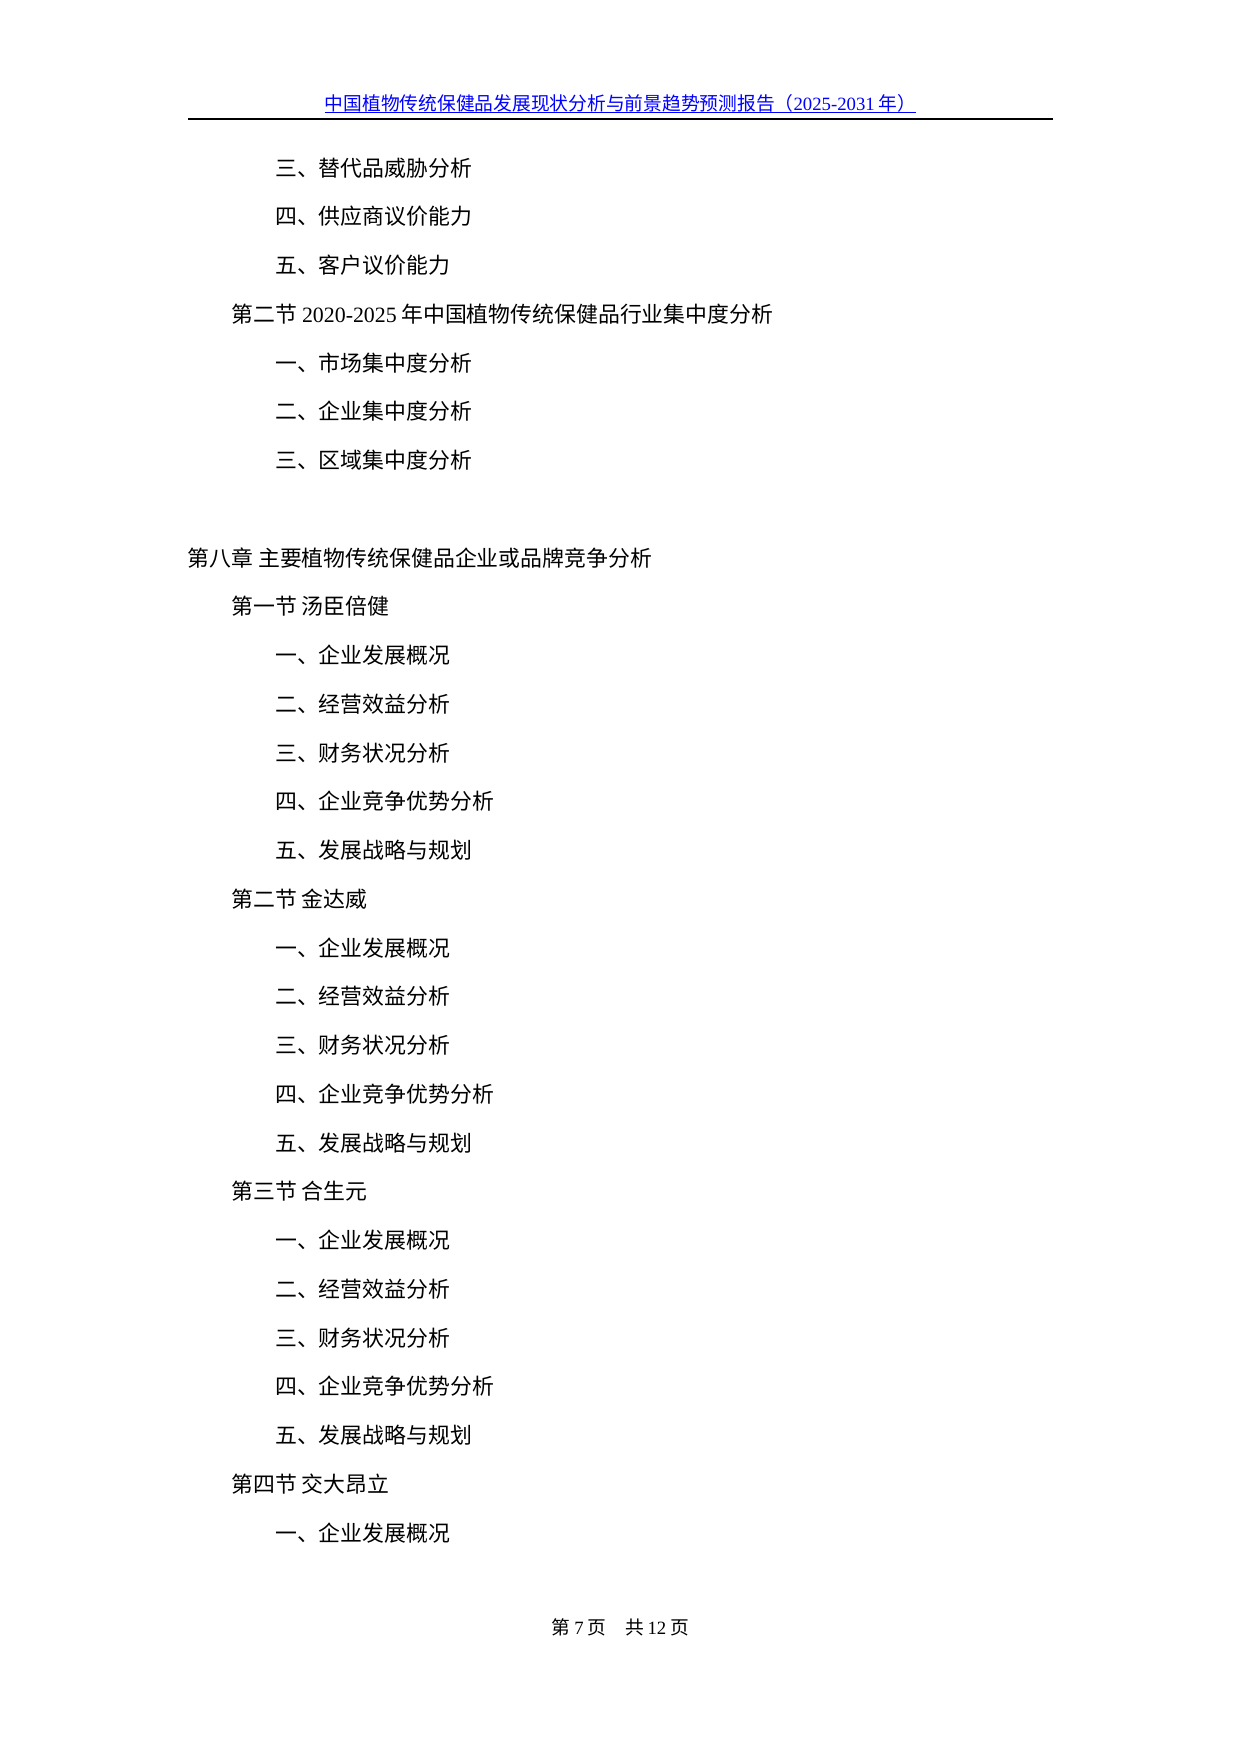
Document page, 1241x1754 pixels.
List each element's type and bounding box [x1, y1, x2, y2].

text [187, 150, 1053, 1548]
